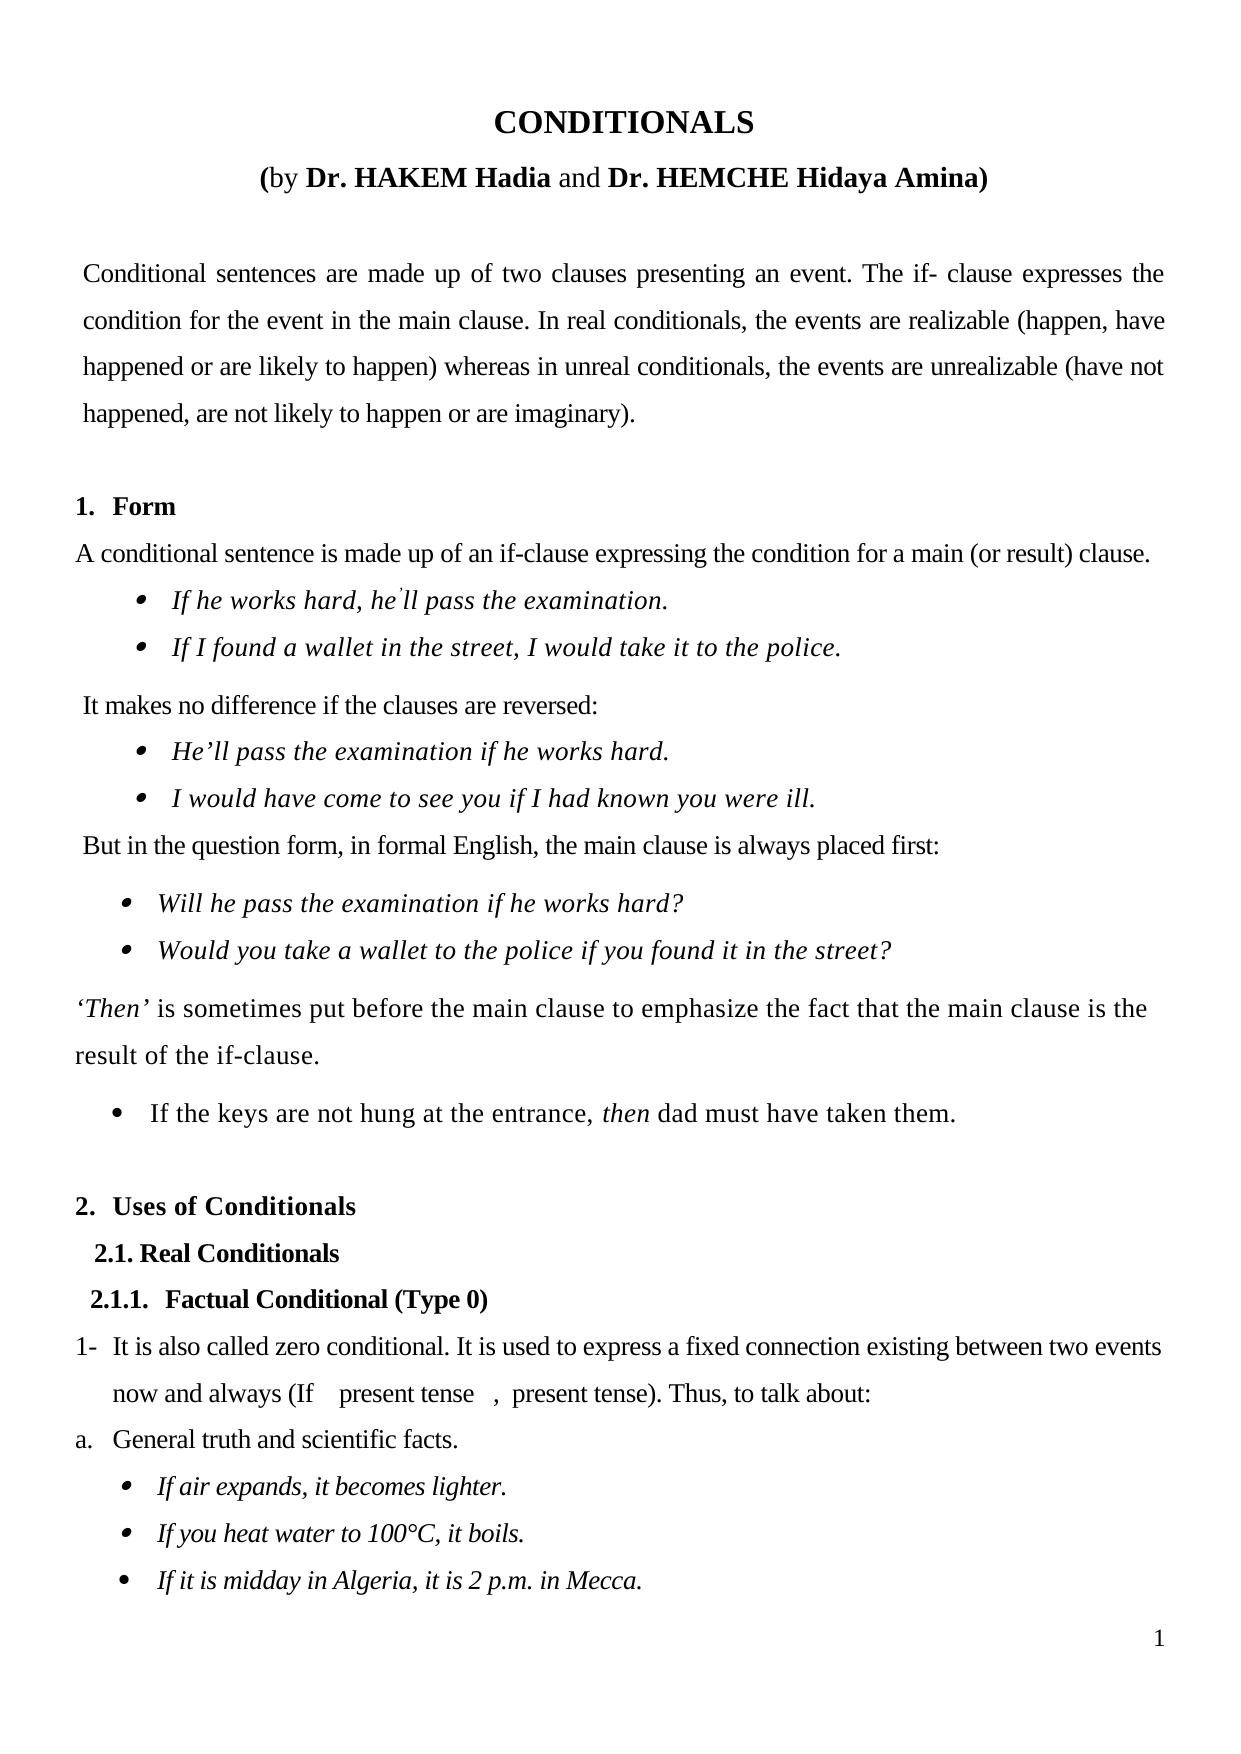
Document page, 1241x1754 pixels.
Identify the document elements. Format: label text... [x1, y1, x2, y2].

list Would you take a wallet to the police if you found it in the street? [119, 934, 1165, 965]
list Uses of Conditionals [75, 1190, 1165, 1221]
list Factual Conditional (Type 0) [90, 1283, 1165, 1315]
text A conditional sentence is made up of an if-clause expressing the condition for a main (or result) clause. [75, 537, 1165, 568]
text CONDITIONALS [83, 103, 1165, 141]
list It is also called zero conditional. It is used to express a fixed connection existing between two events now and always (If present tense , present tense). Thus, to talk about: [75, 1330, 1165, 1408]
text But in the question form, in formal English, the main clause is always placed first: [82, 829, 1165, 860]
text Conditional sentences are made up of two clauses presenting an event. The if- clause expresses the condition for the event in the main clause. In real conditionals, the events are realizable (happen, have happened or are likely to happen) whereas in unreal conditionals, the events are unrealizable (have not happened, are not likely to happen or are imaginary). [83, 257, 1165, 428]
list Will he pass the examination if he works hard? [119, 887, 1165, 918]
list General truth and scientific facts. [75, 1423, 1165, 1455]
text ‘Then’ is sometimes put before the main clause to emphasize the fact that the main clause is the result of the if-clause. [75, 992, 1165, 1070]
text It makes no difference if the clauses are reversed: [82, 689, 1165, 720]
list I would have come to see you if I had known you were ill. [134, 782, 1165, 813]
list If the keys are not hung at the entrance, then dad must have taken them. [112, 1097, 1165, 1128]
text 2.1. Real Conditionals [75, 1237, 1165, 1268]
list Form [75, 490, 1165, 522]
list He’ll pass the examination if he works hard. [134, 735, 1165, 767]
list If I found a wallet in the street, I would take it to the police. [134, 631, 1165, 662]
list If he works hard, he’ll pass the examination. [134, 584, 1165, 615]
list If you heat water to 100°C, it boils. [119, 1517, 1165, 1548]
list If air expands, it becomes lighter. [119, 1470, 1165, 1501]
text (by Dr. HAKEM Hadia and Dr. HEMCHE Hidaya Amina) [83, 160, 1165, 194]
list If it is midday in Algeria, it is 2 p.m. in Mecca. [119, 1564, 1165, 1595]
